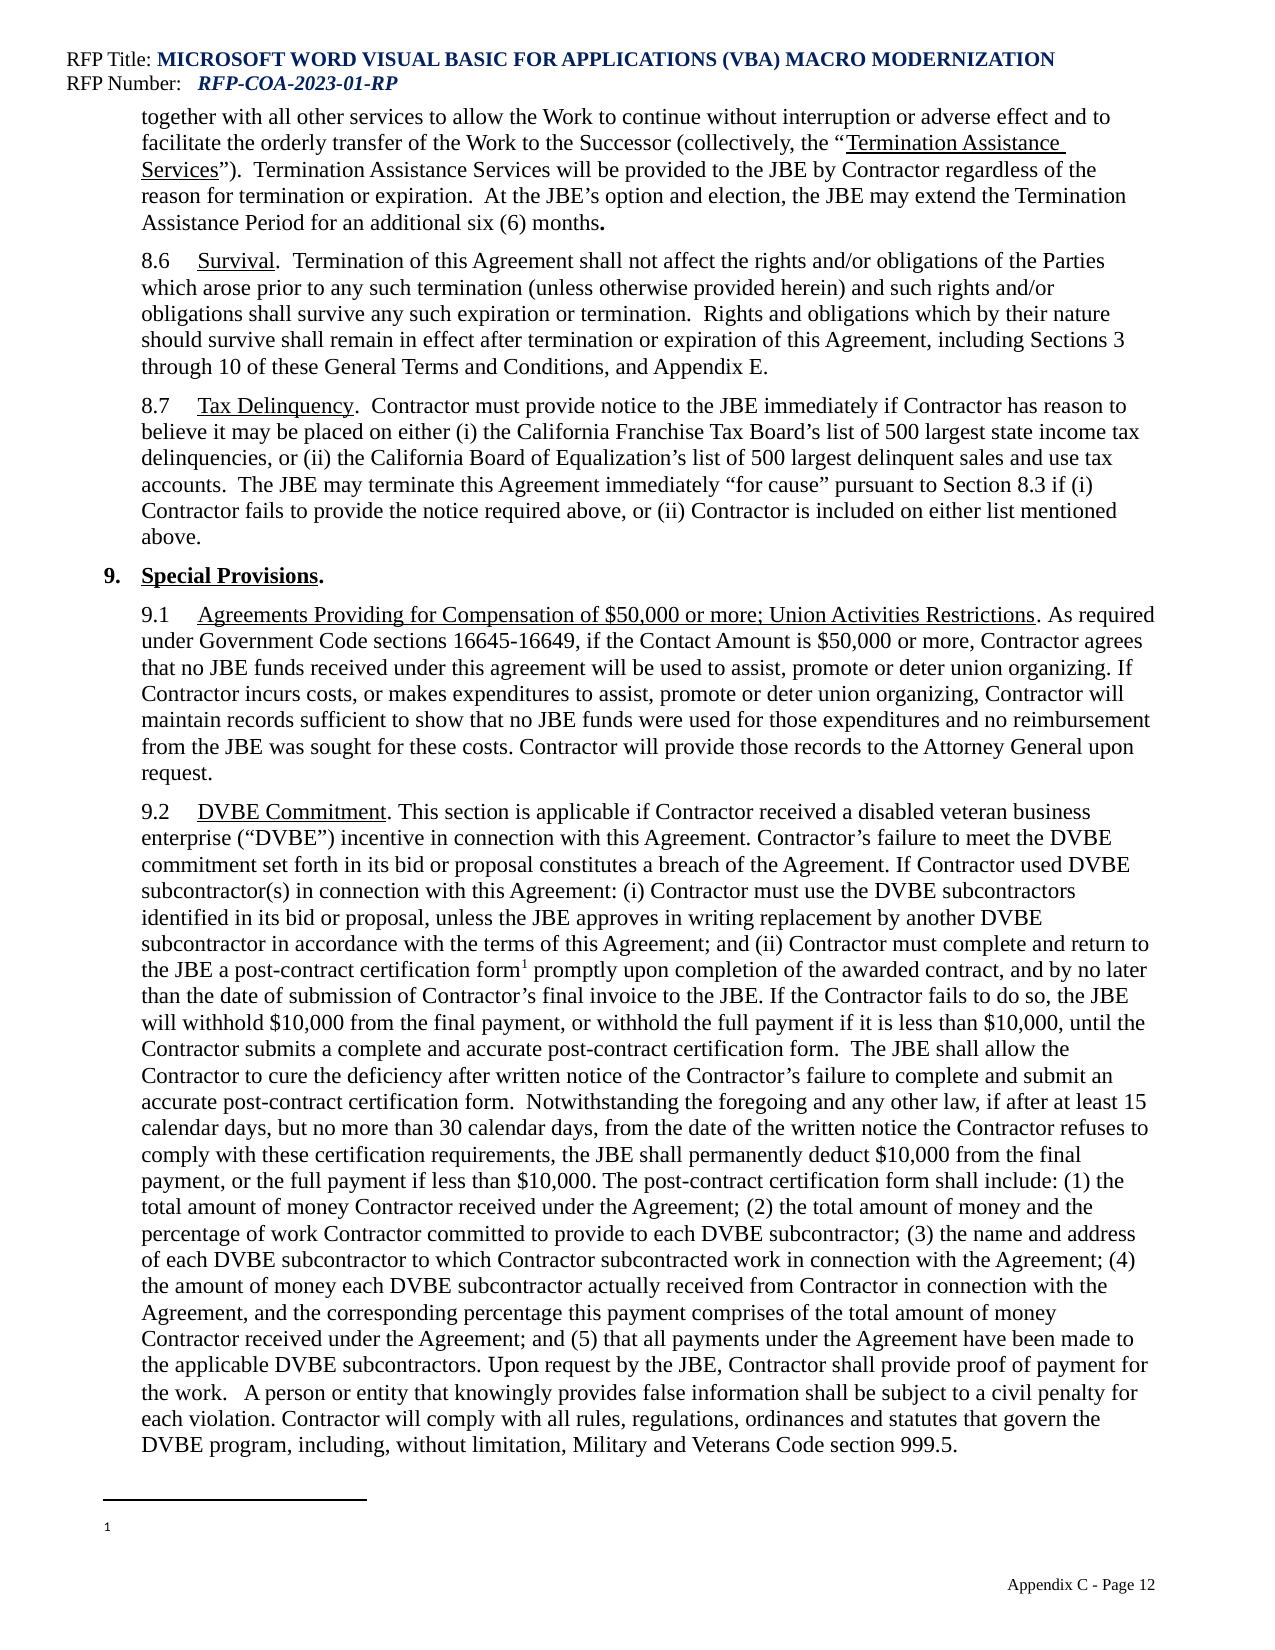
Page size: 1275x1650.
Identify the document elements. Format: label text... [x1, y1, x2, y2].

subtitle Tax Delinquency. Contractor must provide notice to the JBE immediately if Contractor has reason to believe it may be placed on either (i) the California Franchise Tax Board’s list of 500 largest state income tax delinquencies, or (ii) the California Board of Equalization’s list of 500 largest delinquent sales and use tax accounts. The JBE may terminate this Agreement immediately “for cause” pursuant to Section 8.3 if (i) Contractor fails to provide the notice required above, or (ii) Contractor is included on either list mentioned above. [141, 392, 1155, 550]
subtitle Agreements Providing for Compensation of $50,000 or more; Union Activities Restrictions. As required under Government Code sections 16645-16649, if the Contact Amount is $50,000 or more, Contractor agrees that no JBE funds received under this agreement will be used to assist, promote or deter union organizing. If Contractor incurs costs, or makes expenditures to assist, promote or deter union organizing, Contractor will maintain records sufficient to show that no JBE funds were used for those expenditures and no reimbursement from the JBE was sought for these costs. Contractor will provide those records to the Attorney General upon request. [141, 601, 1155, 786]
subtitle DVBE Commitment. This section is applicable if Contractor received a disabled veteran business enterprise (“DVBE”) incentive in connection with this Agreement. Contractor’s failure to meet the DVBE commitment set forth in its bid or proposal constitutes a breach of the Agreement. If Contractor used DVBE subcontractor(s) in connection with this Agreement: (i) Contractor must use the DVBE subcontractors identified in its bid or proposal, unless the JBE approves in writing replacement by another DVBE subcontractor in accordance with the terms of this Agreement; and (ii) Contractor must complete and return to the JBE a post-contract certification form promptly upon completion of the awarded contract, and by no later than the date of submission of Contractor’s final invoice to the JBE. If the Contractor fails to do so, the JBE will withhold $10,000 from the final payment, or withhold the full payment if it is less than $10,000, until the Contractor submits a complete and accurate post-contract certification form. The JBE shall allow the Contractor to cure the deficiency after written notice of the Contractor’s failure to complete and submit an accurate post-contract certification form. Notwithstanding the foregoing and any other law, if after at least 15 calendar days, but no more than 30 calendar days, from the date of the written notice the Contractor refuses to comply with these certification requirements, the JBE shall permanently deduct $10,000 from the final payment, or the full payment if less than $10,000. The post-contract certification form shall include: (1) the total amount of money Contractor received under the Agreement; (2) the total amount of money and the percentage of work Contractor committed to provide to each DVBE subcontractor; (3) the name and address of each DVBE subcontractor to which Contractor subcontracted work in connection with the Agreement; (4) the amount of money each DVBE subcontractor actually received from Contractor in connection with the Agreement, and the corresponding percentage this payment comprises of the total amount of money Contractor received under the Agreement; and (5) that all payments under the Agreement have been made to the applicable DVBE subcontractors. Upon request by the JBE, Contractor shall provide proof of payment for the work. A person or entity that knowingly provides false information shall be subject to a civil penalty for each violation. Contractor will comply with all rules, regulations, ordinances and statutes that govern the DVBE program, including, without limitation, Military and Veterans Code section 999.5. [141, 798, 1155, 1458]
list Special Provisions. [103, 562, 1155, 589]
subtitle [141, 103, 1155, 235]
subtitle Survival. Termination of this Agreement shall not affect the rights and/or obligations of the Parties which arose prior to any such termination (unless otherwise provided herein) and such rights and/or obligations shall survive any such expiration or termination. Rights and obligations which by their nature should survive shall remain in effect after termination or expiration of this Agreement, including Sections 3 through 10 of these General Terms and Conditions, and Appendix E. [141, 247, 1155, 379]
